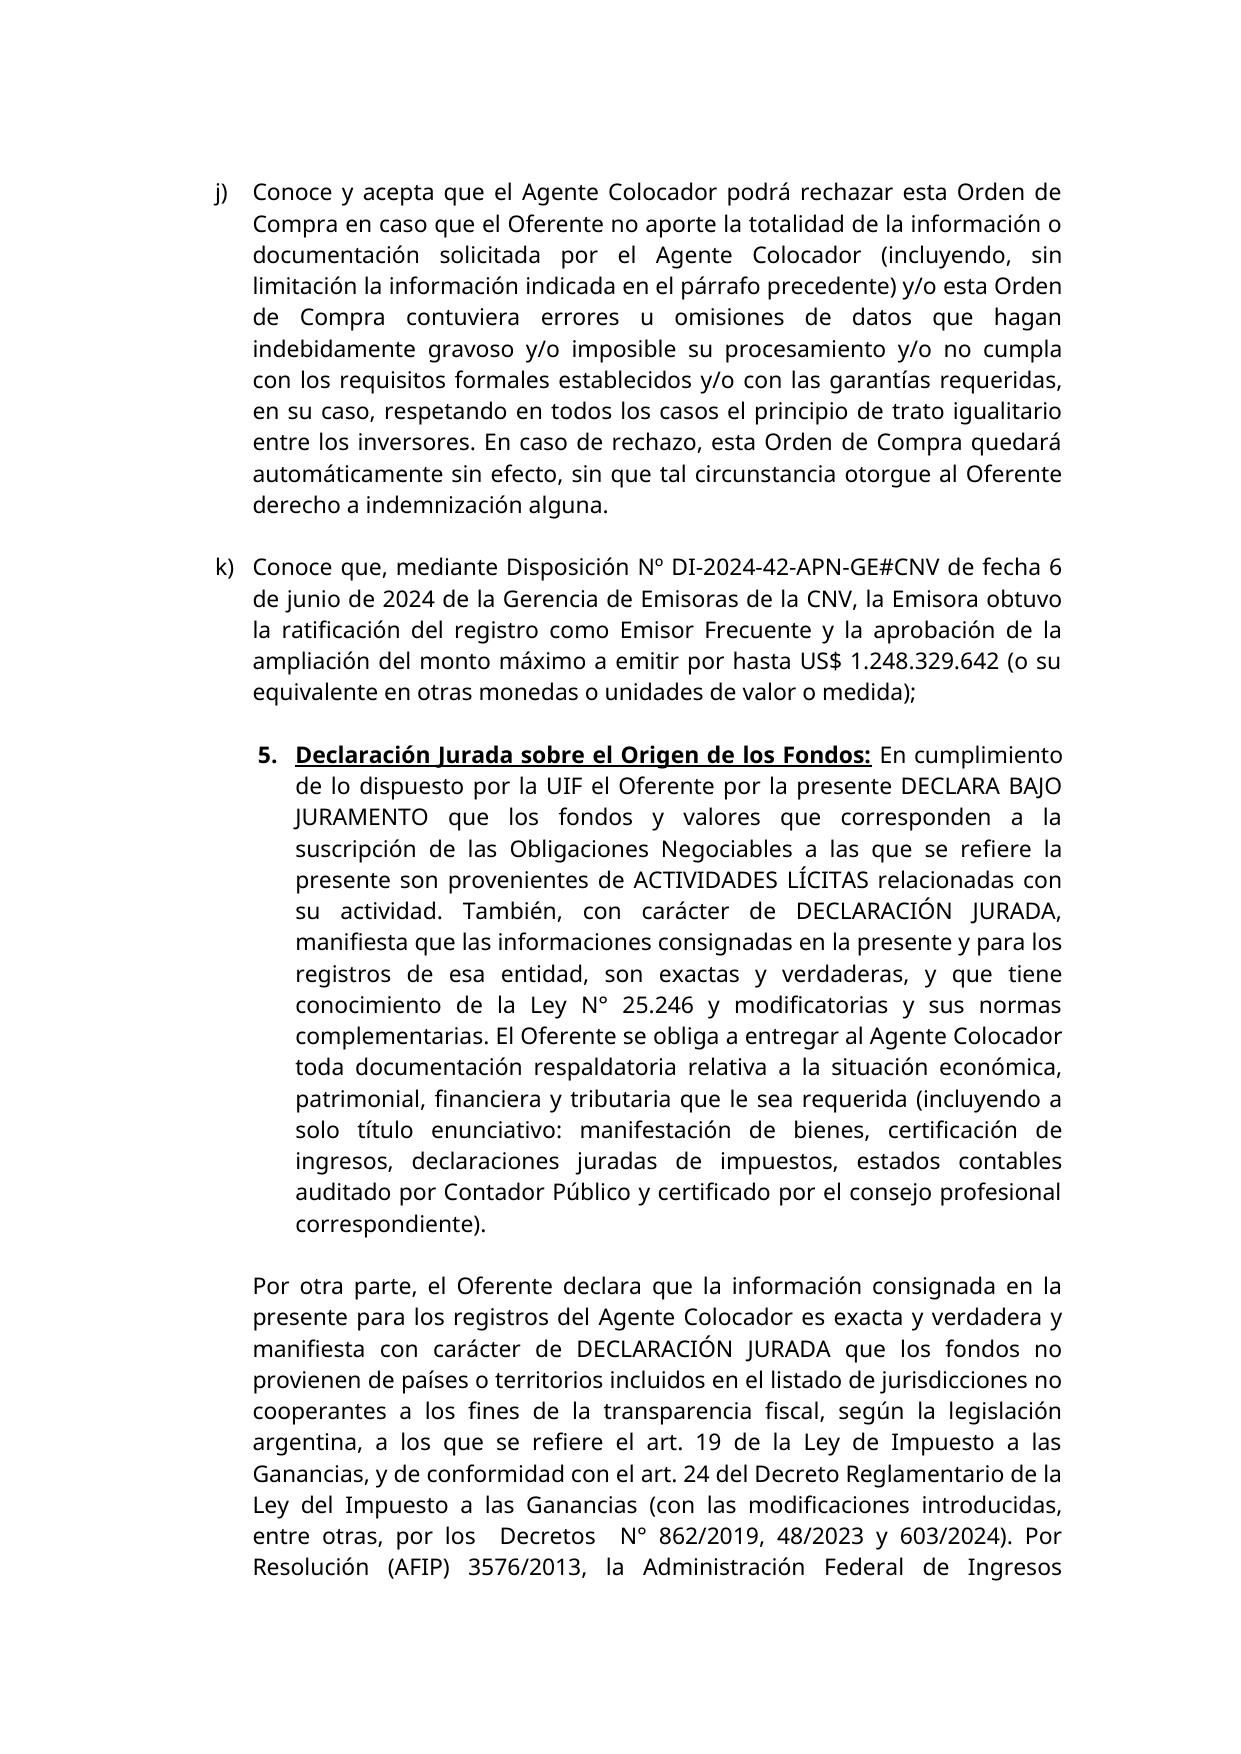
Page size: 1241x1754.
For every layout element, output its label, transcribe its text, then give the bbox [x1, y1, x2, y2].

list Declaración Jurada sobre el Origen de los Fondos: En cumplimiento de lo dispuesto por la UIF el Oferente por la presente DECLARA BAJO JURAMENTO que los fondos y valores que corresponden a la suscripción de las Obligaciones Negociables a las que se refiere la presente son provenientes de ACTIVIDADES LÍCITAS relacionadas con su actividad. También, con carácter de DECLARACIÓN JURADA, manifiesta que las informaciones consignadas en la presente y para los registros de esa entidad, son exactas y verdaderas, y que tiene conocimiento de la Ley N° 25.246 y modificatorias y sus normas complementarias. El Oferente se obliga a entregar al Agente Colocador toda documentación respaldatoria relativa a la situación económica, patrimonial, financiera y tributaria que le sea requerida (incluyendo a solo título enunciativo: manifestación de bienes, certificación de ingresos, declaraciones juradas de impuestos, estados contables auditado por Contador Público y certificado por el consejo profesional correspondiente). [258, 739, 1063, 1239]
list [252, 1270, 1063, 1583]
list Conoce y acepta que el Agente Colocador podrá rechazar esta Orden de Compra en caso que el Oferente no aporte la totalidad de la información o documentación solicitada por el Agente Colocador (incluyendo, sin limitación la información indicada en el párrafo precedente) y/o esta Orden de Compra contuviera errores u omisiones de datos que hagan indebidamente gravoso y/o imposible su procesamiento y/o no cumpla con los requisitos formales establecidos y/o con las garantías requeridas, en su caso, respetando en todos los casos el principio de trato igualitario entre los inversores. En caso de rechazo, esta Orden de Compra quedará automáticamente sin efecto, sin que tal circunstancia otorgue al Oferente derecho a indemnización alguna. [215, 176, 1063, 520]
list Conoce que, mediante Disposición Nº DI-2024-42-APN-GE#CNV de fecha 6 de junio de 2024 de la Gerencia de Emisoras de la CNV, la Emisora obtuvo la ratificación del registro como Emisor Frecuente y la aprobación de la ampliación del monto máximo a emitir por hasta US$ 1.248.329.642 (o su equivalente en otras monedas o unidades de valor o medida); [215, 551, 1063, 708]
